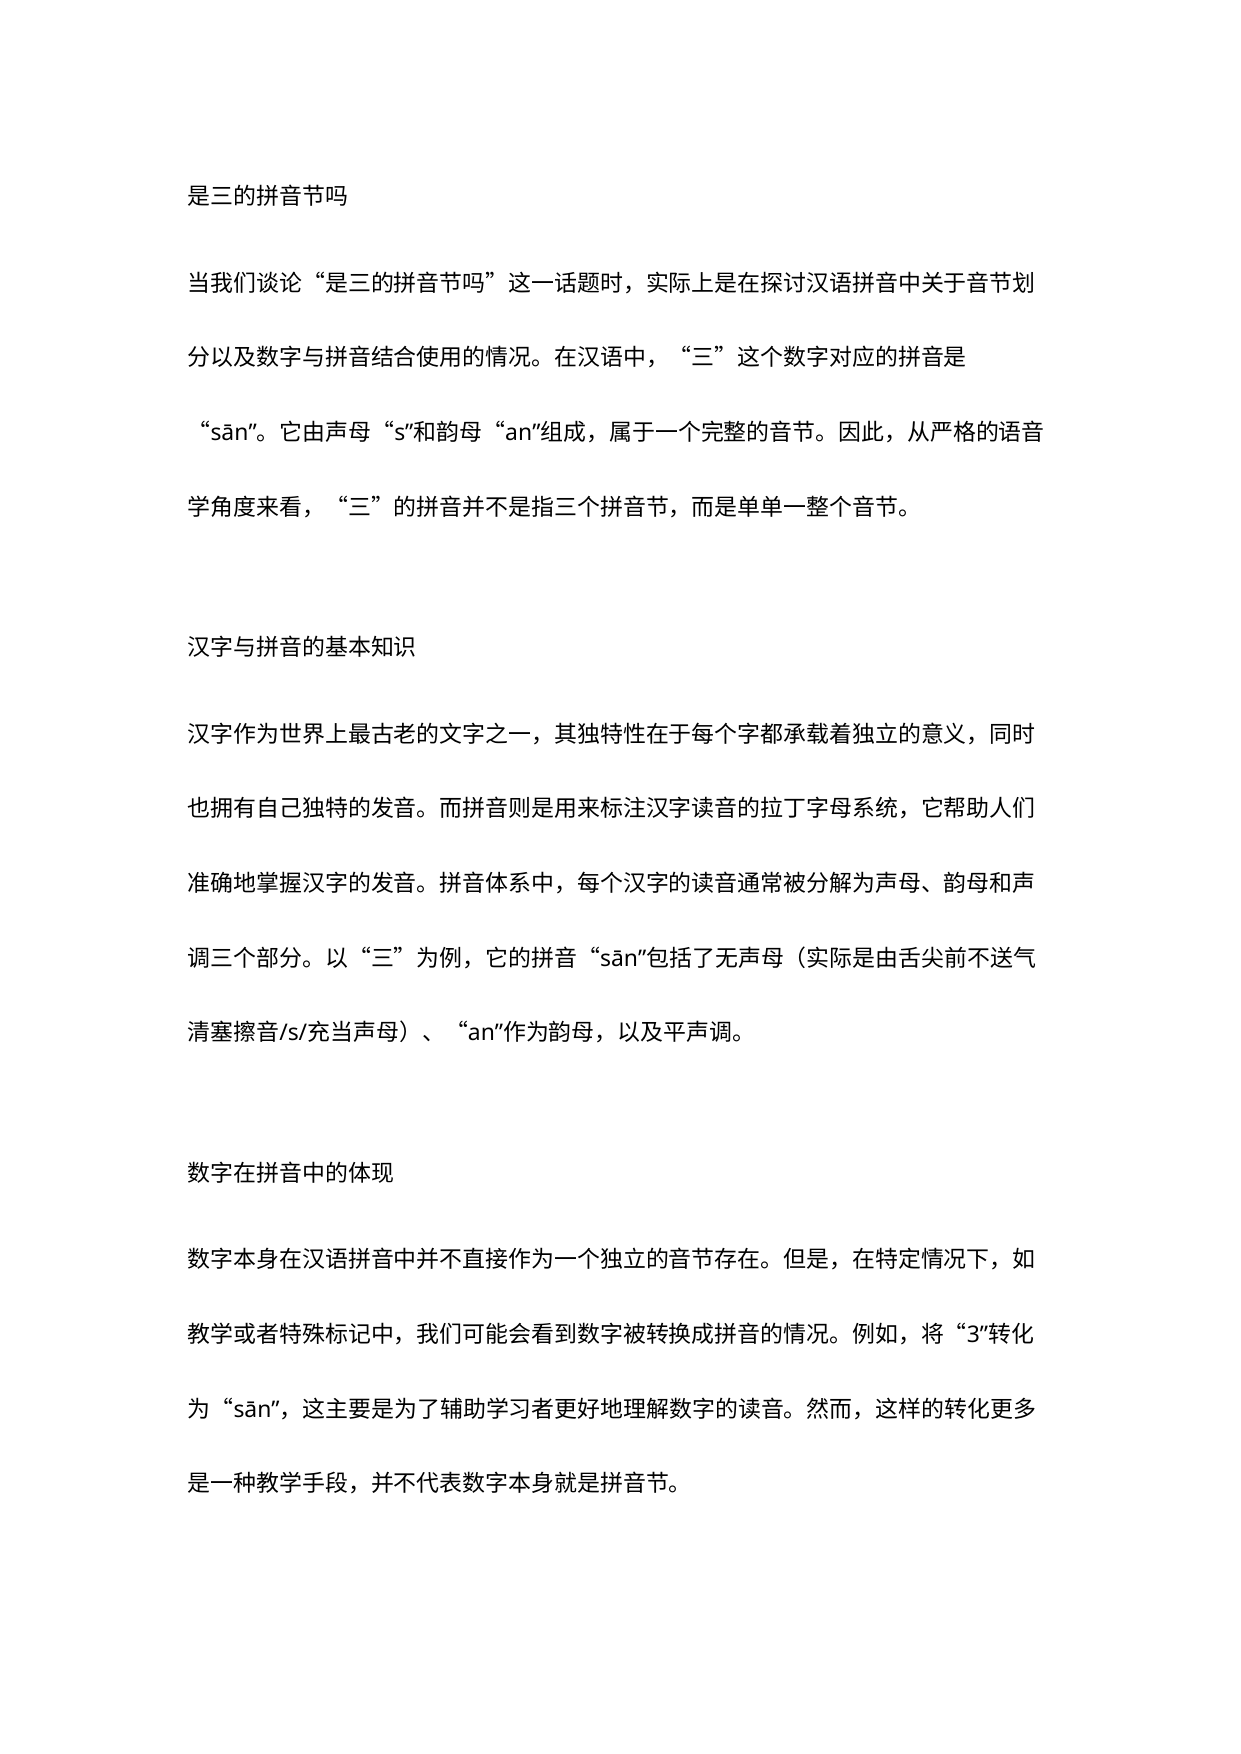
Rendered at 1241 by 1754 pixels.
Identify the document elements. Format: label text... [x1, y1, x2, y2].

text 是三的拼音节吗 [187, 162, 1053, 227]
text 汉字与拼音的基本知识 [187, 613, 1053, 678]
text 数字在拼音中的体现 [187, 1139, 1053, 1204]
text 数字本身在汉语拼音中并不直接作为一个独立的音节存在。但是，在特定情况下，如教学或者特殊标记中，我们可能会看到数字被转换成拼音的情况。例如，将“3”转化为“sān”，这主要是为了辅助学习者更好地理解数字的读音。然而，这样的转化更多是一种教学手段，并不代表数字本身就是拼音节。 [187, 1225, 1053, 1514]
text 汉字作为世界上最古老的文字之一，其独特性在于每个字都承载着独立的意义，同时也拥有自己独特的发音。而拼音则是用来标注汉字读音的拉丁字母系统，它帮助人们准确地掌握汉字的发音。拼音体系中，每个汉字的读音通常被分解为声母、韵母和声调三个部分。以“三”为例，它的拼音“sān”包括了无声母（实际是由舌尖前不送气清塞擦音/s/充当声母）、“an”作为韵母，以及平声调。 [187, 699, 1053, 1063]
text 当我们谈论“是三的拼音节吗”这一话题时，实际上是在探讨汉语拼音中关于音节划分以及数字与拼音结合使用的情况。在汉语中，“三”这个数字对应的拼音是“sān”。它由声母“s”和韵母“an”组成，属于一个完整的音节。因此，从严格的语音学角度来看，“三”的拼音并不是指三个拼音节，而是单单一整个音节。 [187, 248, 1053, 538]
